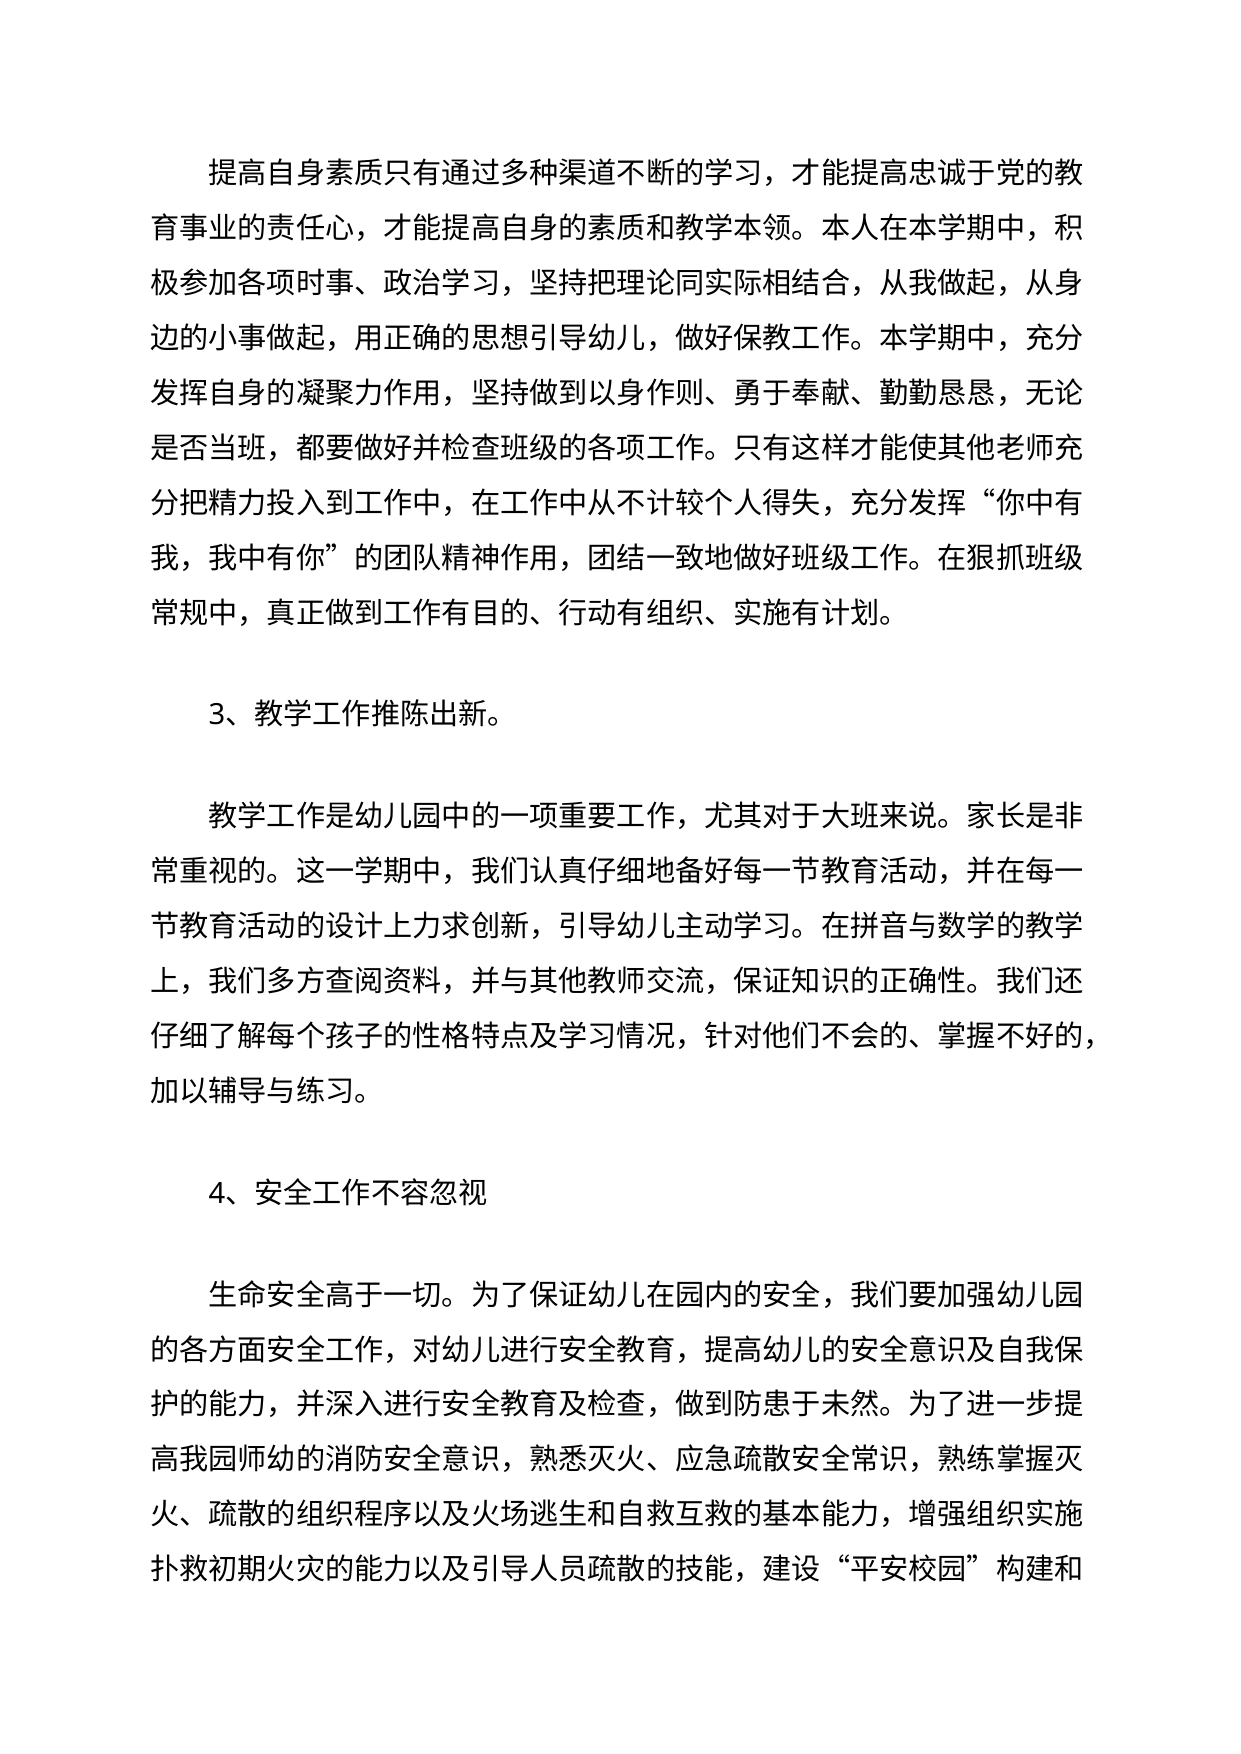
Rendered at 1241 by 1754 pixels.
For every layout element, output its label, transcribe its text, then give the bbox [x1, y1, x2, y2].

text 3、教学工作推陈出新。 [150, 691, 1090, 733]
text 4、安全工作不容忽视 [150, 1169, 1090, 1212]
text 提高自身素质只有通过多种渠道不断的学习，才能提高忠诚于党的教育事业的责任心，才能提高自身的素质和教学本领。本人在本学期中，积极参加各项时事、政治学习，坚持把理论同实际相结合，从我做起，从身边的小事做起，用正确的思想引导幼儿，做好保教工作。本学期中，充分发挥自身的凝聚力作用，坚持做到以身作则、勇于奉献、勤勤恳恳，无论是否当班，都要做好并检查班级的各项工作。只有这样才能使其他老师充分把精力投入到工作中，在工作中从不计较个人得失，充分发挥“你中有我，我中有你”的团队精神作用，团结一致地做好班级工作。在狠抓班级常规中，真正做到工作有目的、行动有组织、实施有计划。 [150, 150, 1090, 631]
text 教学工作是幼儿园中的一项重要工作，尤其对于大班来说。家长是非常重视的。这一学期中，我们认真仔细地备好每一节教育活动，并在每一节教育活动的设计上力求创新，引导幼儿主动学习。在拼音与数学的教学上，我们多方查阅资料，并与其他教师交流，保证知识的正确性。我们还仔细了解每个孩子的性格特点及学习情况，针对他们不会的、掌握不好的，加以辅导与练习。 [150, 793, 1090, 1110]
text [150, 1271, 1090, 1588]
